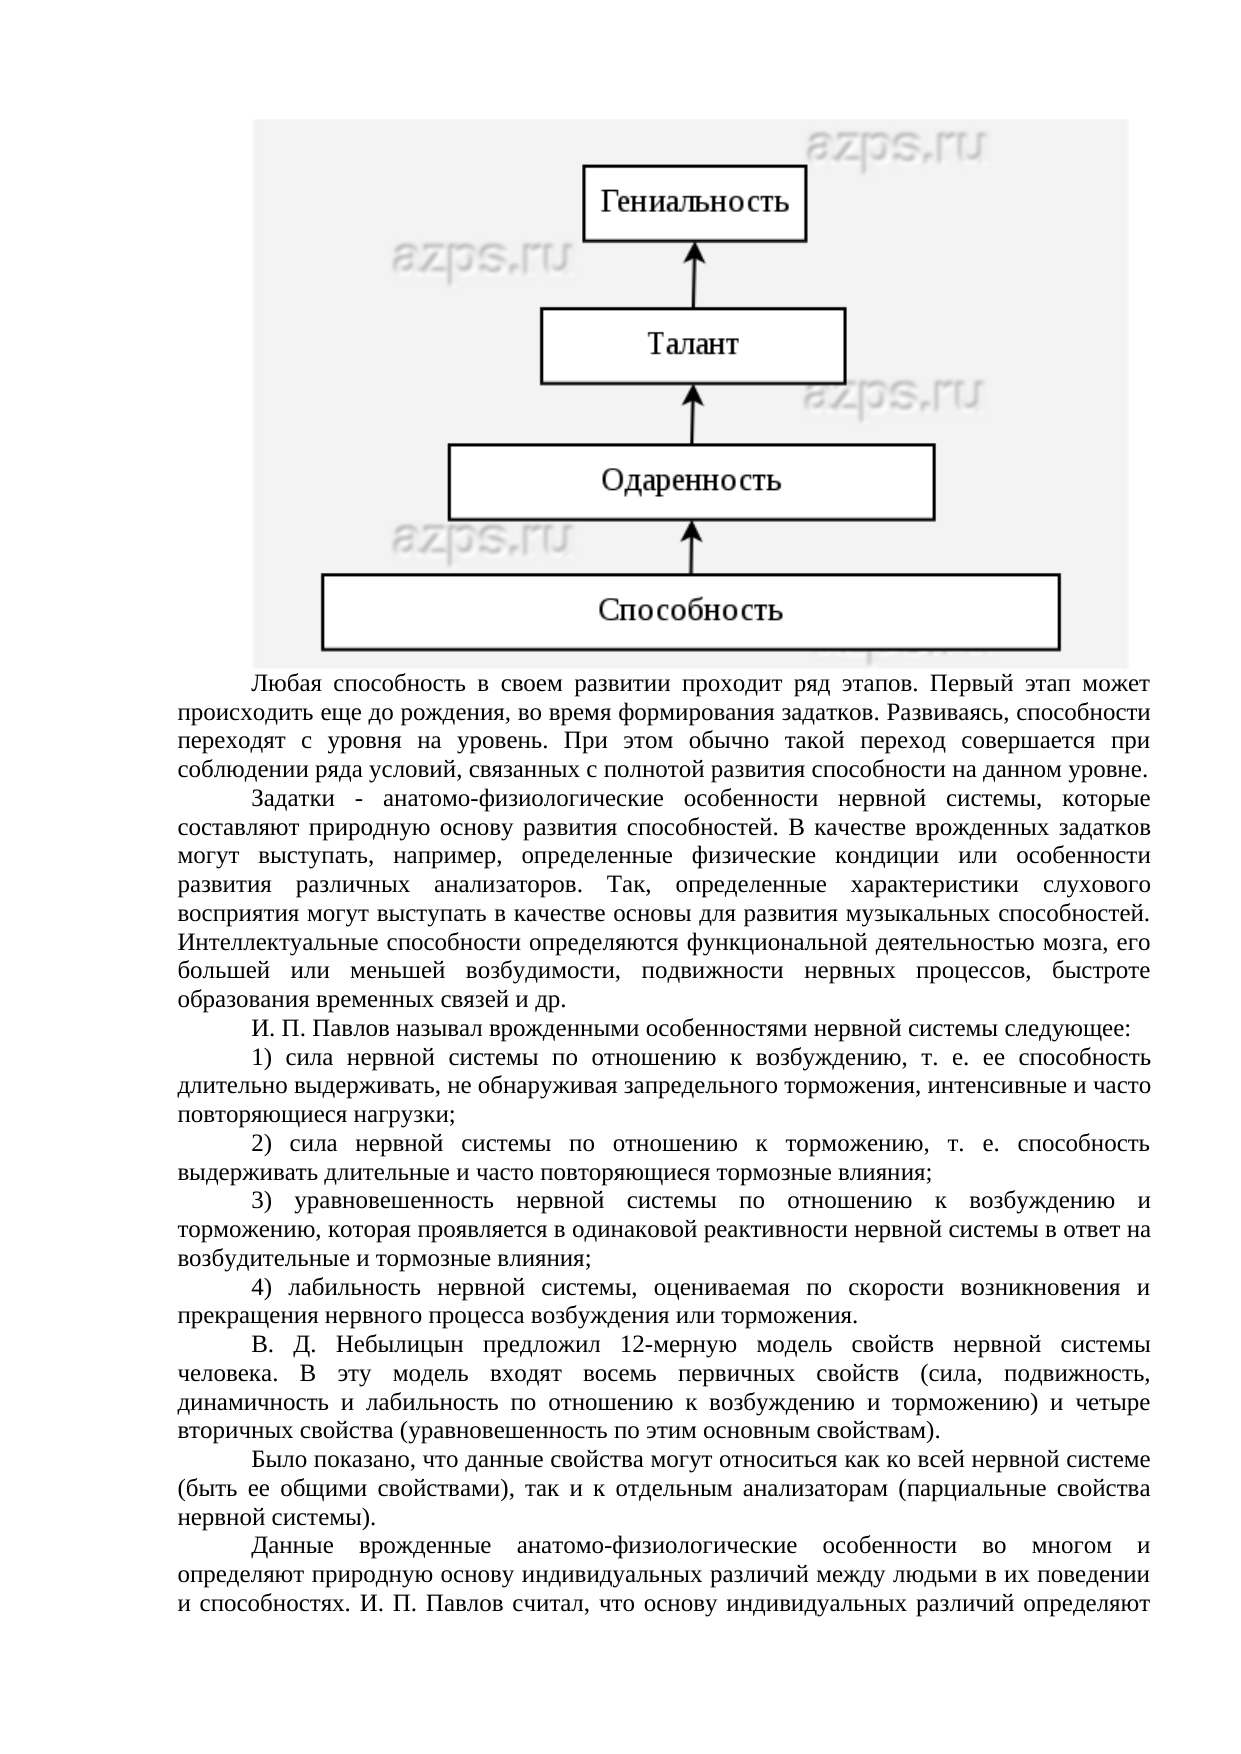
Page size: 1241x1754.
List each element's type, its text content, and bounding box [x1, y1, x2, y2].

text 4) лабильность нервной системы, оцениваемая по скорости возникновения и прекращения нервного процесса возбуждения или торможения. [177, 1272, 1152, 1329]
text Задатки - анатомо-физиологические особенности нервной системы, которые составляют природную основу развития способностей. В качестве врожденных задатков могут выступать, например, определенные физические кондиции или особенности развития различных анализаторов. Так, определенные характеристики слухового восприятия могут выступать в качестве основы для развития музыкальных способностей. Интеллектуальные способности определяются функциональной деятельностью мозга, его большей или меньшей возбудимости, подвижности нервных процессов, быстроте образования временных связей и др. [177, 783, 1152, 1013]
text 1) сила нервной системы по отношению к возбуждению, т. е. ее способность длительно выдерживать, не обнаруживая запредельного торможения, интенсивные и часто повторяющиеся нагрузки; [177, 1042, 1152, 1128]
text В. Д. Небылицын предложил 12-мерную модель свойств нервной системы человека. В эту модель входят восемь первичных свойств (сила, подвижность, динамичность и лабильность по отношению к возбуждению и торможению) и четыре вторичных свойства (уравновешенность по этим основным свойствам). [177, 1329, 1152, 1444]
text Было показано, что данные свойства могут относиться как ко всей нервной системе (быть ее общими свойствами), так и к отдельным анализаторам (парциальные свойства нервной системы). [177, 1444, 1152, 1531]
text Любая способность в своем развитии проходит ряд этапов. Первый этап может происходить еще до рождения, во время формирования задатков. Развиваясь, способности переходят с уровня на уровень. При этом обычно такой переход совершается при соблюдении ряда условий, связанных с полнотой развития способности на данном уровне. [177, 668, 1152, 783]
text 3) уравновешенность нервной системы по отношению к возбуждению и торможению, которая проявляется в одинаковой реактивности нервной системы в ответ на возбудительные и тормозные влияния; [177, 1186, 1152, 1272]
picture [251, 118, 1130, 669]
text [177, 1531, 1152, 1617]
text 2) сила нервной системы по отношению к торможению, т. е. способность выдерживать длительные и часто повторяющиеся тормозные влияния; [177, 1128, 1152, 1186]
text И. П. Павлов называл врожденными особенностями нервной системы следующее: [177, 1013, 1152, 1042]
